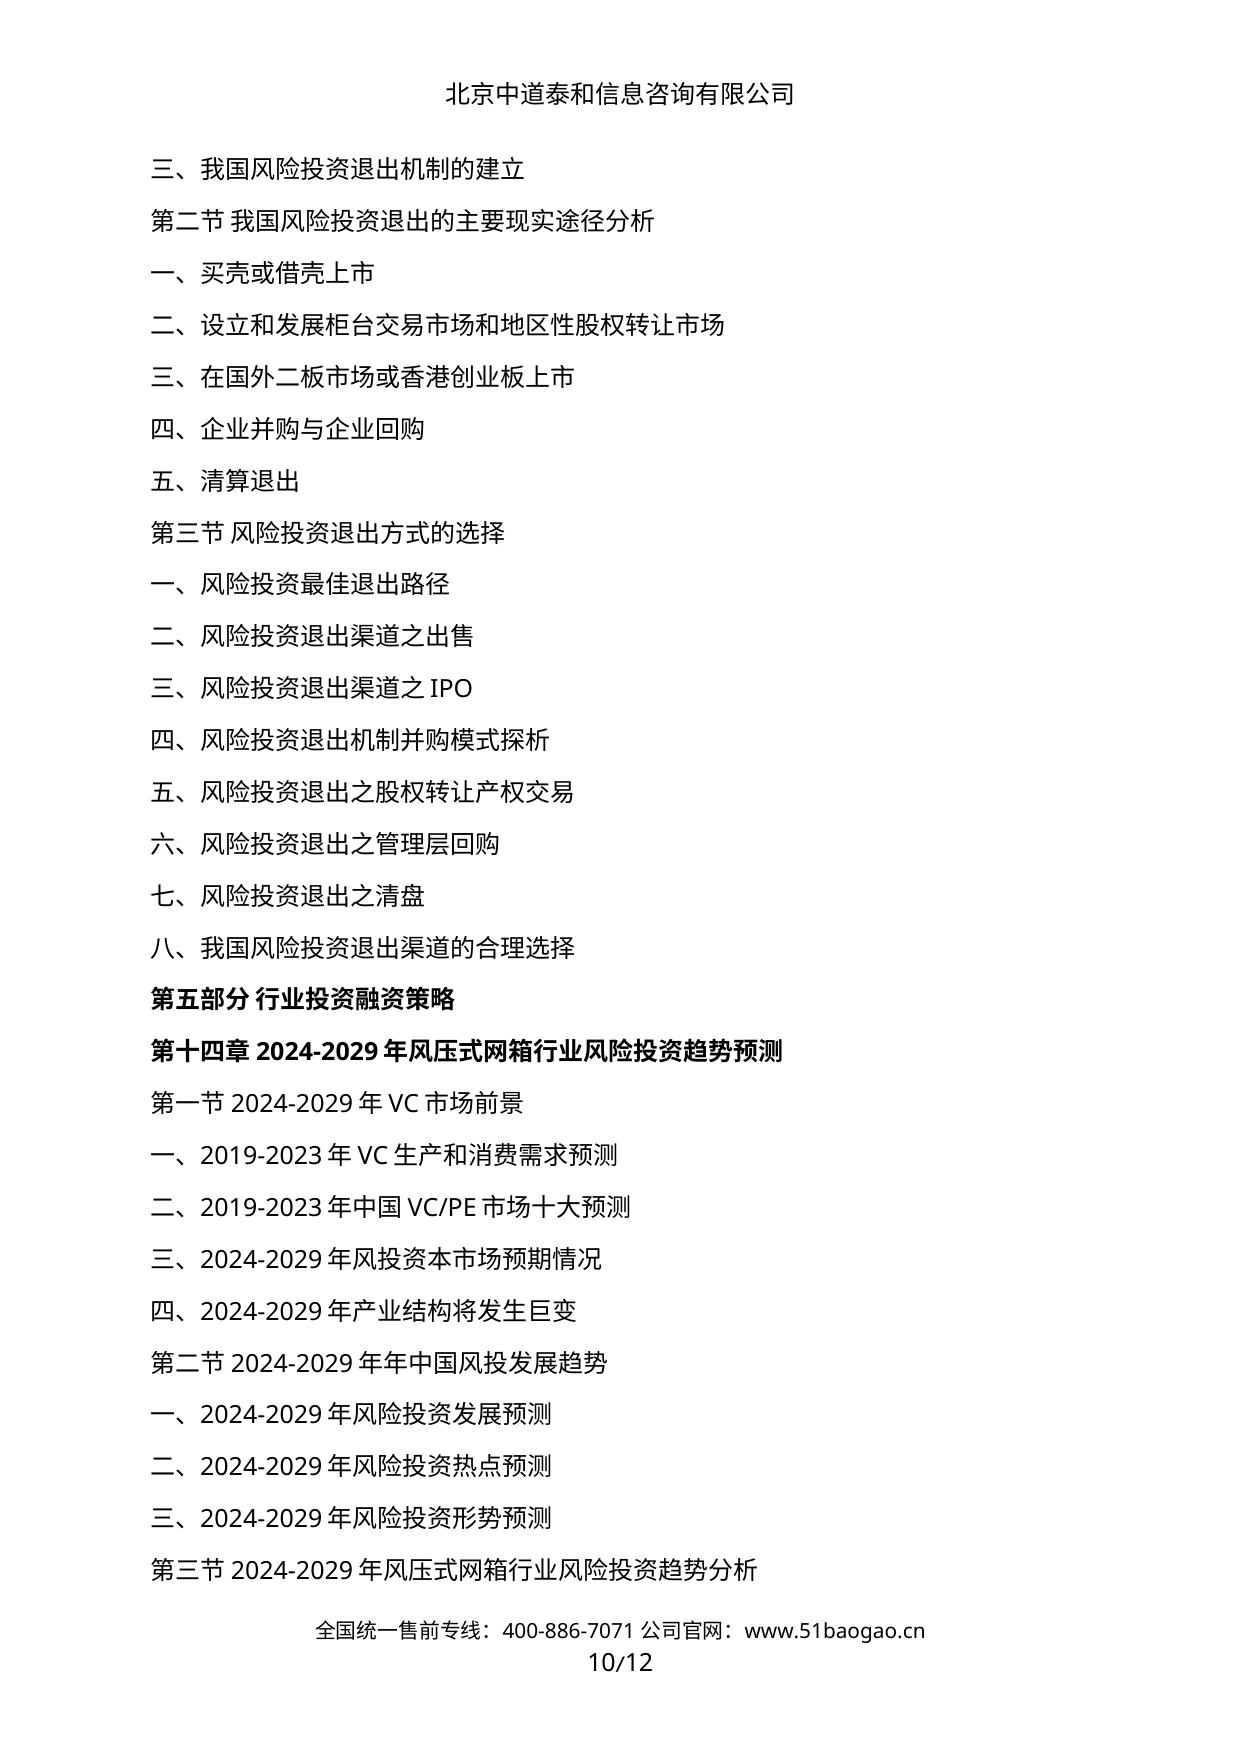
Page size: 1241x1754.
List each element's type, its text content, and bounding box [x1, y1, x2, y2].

text 三、2024-2029年风投资本市场预期情况 [150, 1239, 1090, 1276]
text 第二节 我国风险投资退出的主要现实途径分析 [150, 202, 1090, 238]
text 三、我国风险投资退出机制的建立 [150, 150, 1090, 186]
text 四、2024-2029年产业结构将发生巨变 [150, 1291, 1090, 1327]
text 第一节 2024-2029年VC市场前景 [150, 1084, 1090, 1120]
text 二、设立和发展柜台交易市场和地区性股权转让市场 [150, 306, 1090, 342]
text 第二节 2024-2029年年中国风投发展趋势 [150, 1343, 1090, 1379]
text 四、企业并购与企业回购 [150, 409, 1090, 446]
text 五、清算退出 [150, 461, 1090, 497]
text 一、2019-2023年VC生产和消费需求预测 [150, 1136, 1090, 1172]
text 六、风险投资退出之管理层回购 [150, 824, 1090, 861]
text 七、风险投资退出之清盘 [150, 876, 1090, 912]
text 八、我国风险投资退出渠道的合理选择 [150, 928, 1090, 964]
text 五、风险投资退出之股权转让产权交易 [150, 772, 1090, 809]
text 第五部分 行业投资融资策略 [150, 980, 1090, 1016]
text 四、风险投资退出机制并购模式探析 [150, 721, 1090, 757]
text 三、风险投资退出渠道之IPO [150, 669, 1090, 705]
text 三、2024-2029年风险投资形势预测 [150, 1499, 1090, 1535]
text 二、2019-2023年中国VC/PE市场十大预测 [150, 1187, 1090, 1224]
text 三、在国外二板市场或香港创业板上市 [150, 357, 1090, 394]
text 二、2024-2029年风险投资热点预测 [150, 1447, 1090, 1483]
text 一、2024-2029年风险投资发展预测 [150, 1395, 1090, 1431]
text 二、风险投资退出渠道之出售 [150, 617, 1090, 653]
text 第十四章 2024-2029年风压式网箱行业风险投资趋势预测 [150, 1032, 1090, 1068]
text 第三节 2024-2029年风压式网箱行业风险投资趋势分析 [150, 1551, 1090, 1587]
text 一、买壳或借壳上市 [150, 254, 1090, 290]
text 一、风险投资最佳退出路径 [150, 565, 1090, 601]
text 第三节 风险投资退出方式的选择 [150, 513, 1090, 549]
